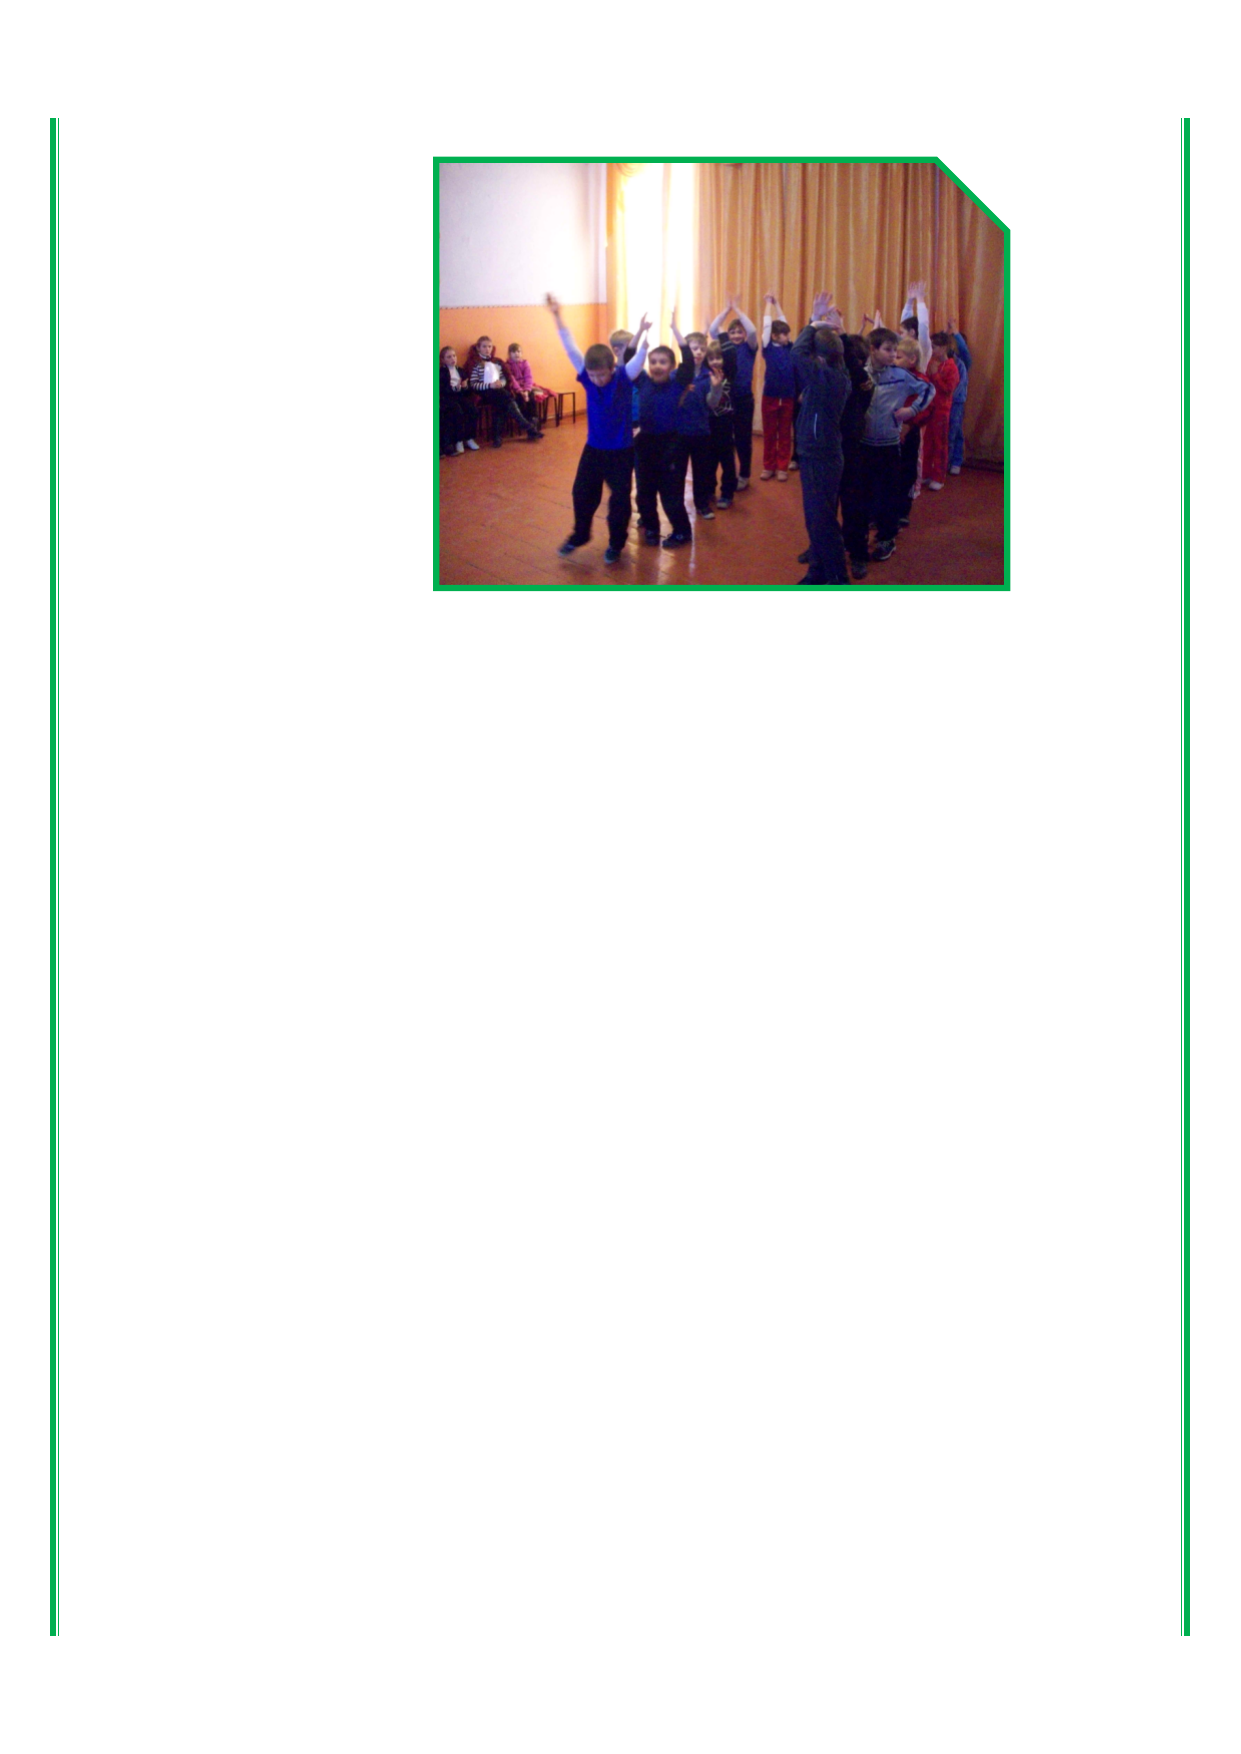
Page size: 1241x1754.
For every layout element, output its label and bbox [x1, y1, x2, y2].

picture [440, 163, 1004, 584]
list [289, 118, 1152, 591]
